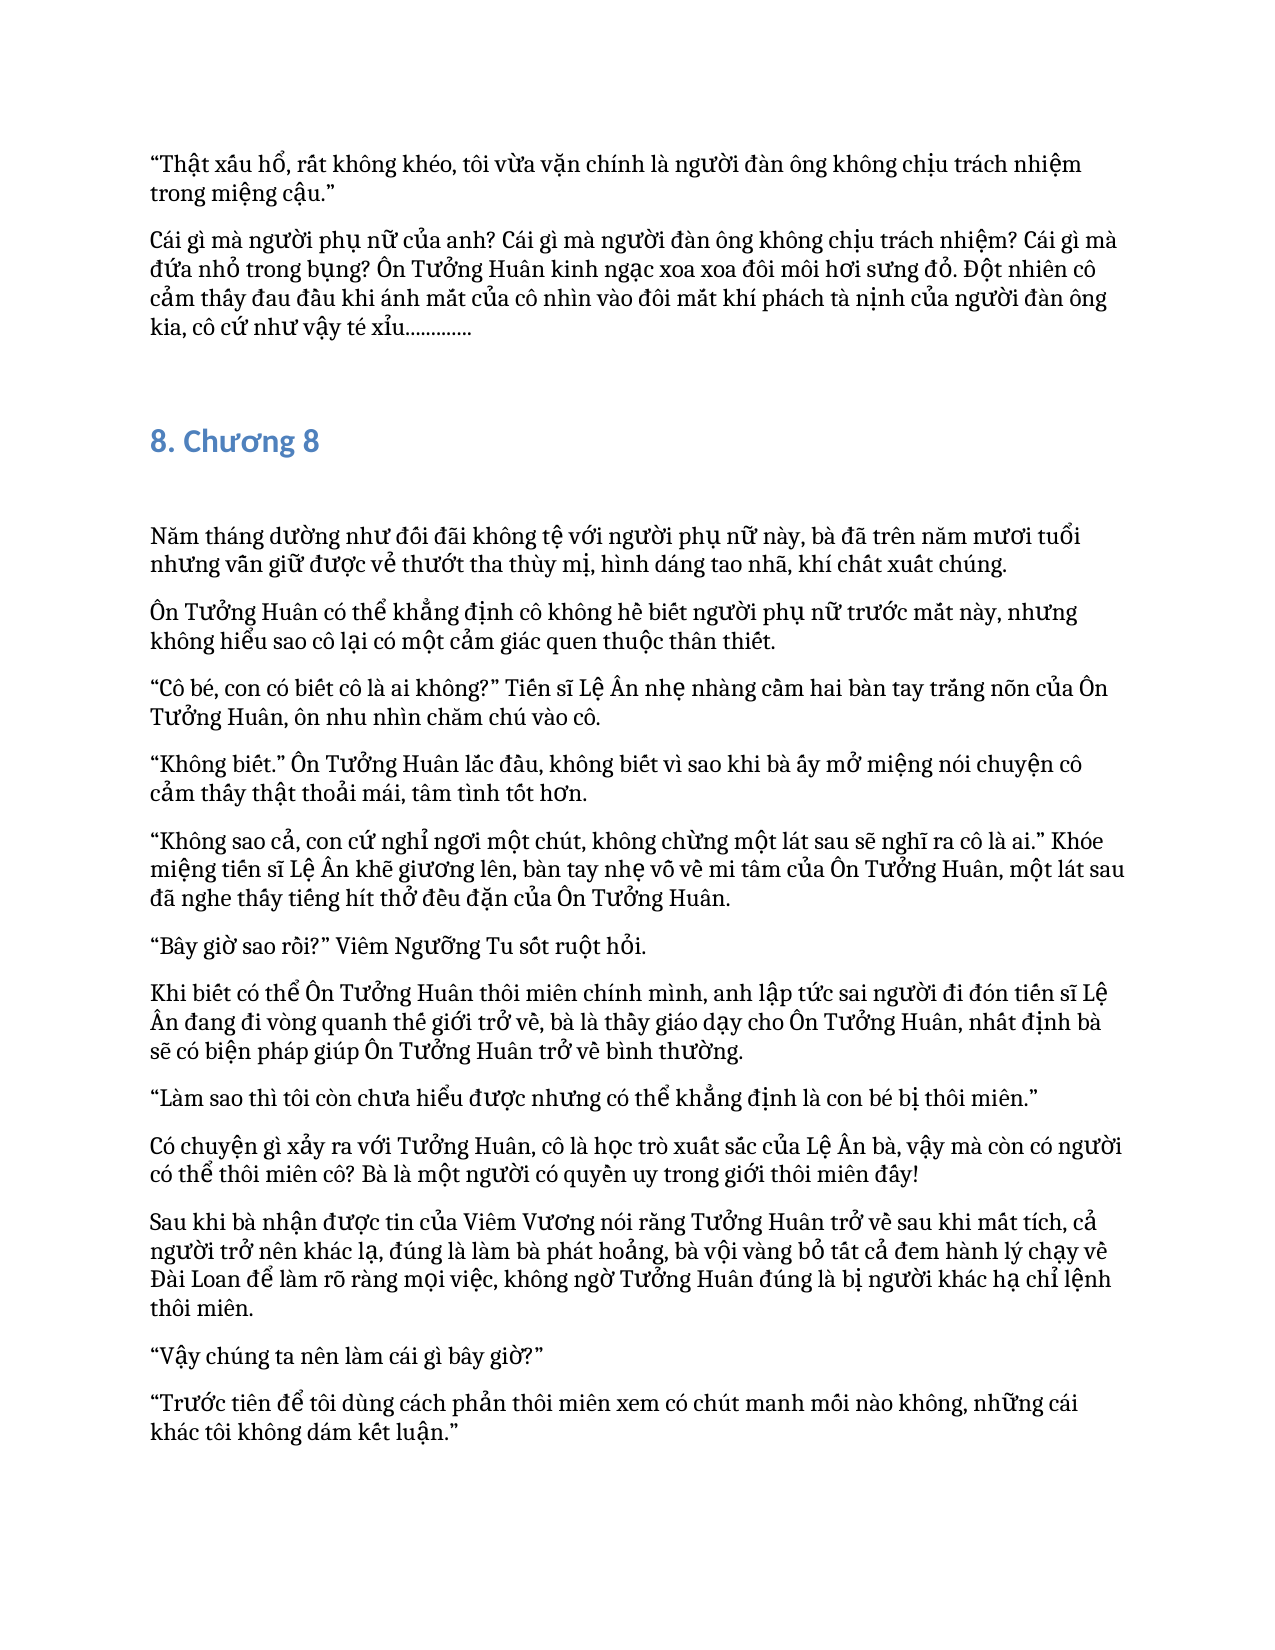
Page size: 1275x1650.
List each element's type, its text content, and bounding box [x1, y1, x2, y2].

text “Không sao cả, con cứ nghỉ ngơi một chút, không chừng một lát sau sẽ nghĩ ra cô là ai.” Khóe miệng tiến sĩ Lệ Ân khẽ giương lên, bàn tay nhẹ vỗ về mi tâm của Ôn Tưởng Huân, một lát sau đã nghe thấy tiếng hít thở đều đặn của Ôn Tưởng Huân. [150, 827, 1125, 913]
text “Vậy chúng ta nên làm cái gì bây giờ?” [150, 1342, 1125, 1370]
text Cái gì mà người phụ nữ của anh? Cái gì mà người đàn ông không chịu trách nhiệm? Cái gì mà đứa nhỏ trong bụng? Ôn Tưởng Huân kinh ngạc xoa xoa đôi môi hơi sưng đỏ. Đột nhiên cô cảm thấy đau đầu khi ánh mắt của cô nhìn vào đôi mắt khí phách tà nịnh của người đàn ông kia, cô cứ như vậy té xỉu............. [150, 226, 1125, 399]
text “Cô bé, con có biết cô là ai không?” Tiến sĩ Lệ Ân nhẹ nhàng cầm hai bàn tay trắng nõn của Ôn Tưởng Huân, ôn nhu nhìn chăm chú vào cô. [150, 674, 1125, 732]
subtitle 8. Chương 8 [150, 419, 1125, 460]
text Năm tháng dường như đối đãi không tệ với người phụ nữ này, bà đã trên năm mươi tuổi nhưng vẫn giữ được vẻ thướt tha thùy mị, hình dáng tao nhã, khí chất xuất chúng. [150, 464, 1125, 579]
text Có chuyện gì xảy ra với Tưởng Huân, cô là học trò xuất sắc của Lệ Ân bà, vậy mà còn có người có thể thôi miên cô? Bà là một người có quyền uy trong giới thôi miên đấy! [150, 1132, 1125, 1189]
text Ôn Tưởng Huân có thể khẳng định cô không hề biết người phụ nữ trước mắt này, nhưng không hiểu sao cô lại có một cảm giác quen thuộc thân thiết. [150, 598, 1125, 655]
text “Không biết.” Ôn Tưởng Huân lắc đầu, không biết vì sao khi bà ấy mở miệng nói chuyện cô cảm thấy thật thoải mái, tâm tình tốt hơn. [150, 750, 1125, 808]
text Khi biết có thể Ôn Tưởng Huân thôi miên chính mình, anh lập tức sai người đi đón tiến sĩ Lệ Ân đang đi vòng quanh thế giới trở về, bà là thầy giáo dạy cho Ôn Tưởng Huân, nhất định bà sẽ có biện pháp giúp Ôn Tưởng Huân trở về bình thường. [150, 979, 1125, 1065]
text “Bây giờ sao rồi?” Viêm Ngưỡng Tu sốt ruột hỏi. [150, 932, 1125, 960]
text Sau khi bà nhận được tin của Viêm Vương nói rằng Tưởng Huân trở về sau khi mất tích, cả người trở nên khác lạ, đúng là làm bà phát hoảng, bà vội vàng bỏ tất cả đem hành lý chạy về Đài Loan để làm rõ ràng mọi việc, không ngờ Tưởng Huân đúng là bị người khác hạ chỉ lệnh thôi miên. [150, 1208, 1125, 1323]
text “Thật xấu hổ, rất không khéo, tôi vừa vặn chính là người đàn ông không chịu trách nhiệm trong miệng cậu.” [150, 150, 1125, 207]
text “Làm sao thì tôi còn chưa hiểu được nhưng có thể khẳng định là con bé bị thôi miên.” [150, 1084, 1125, 1113]
text “Trước tiên để tôi dùng cách phản thôi miên xem có chút manh mối nào không, những cái khác tôi không dám kết luận.” [150, 1389, 1125, 1447]
